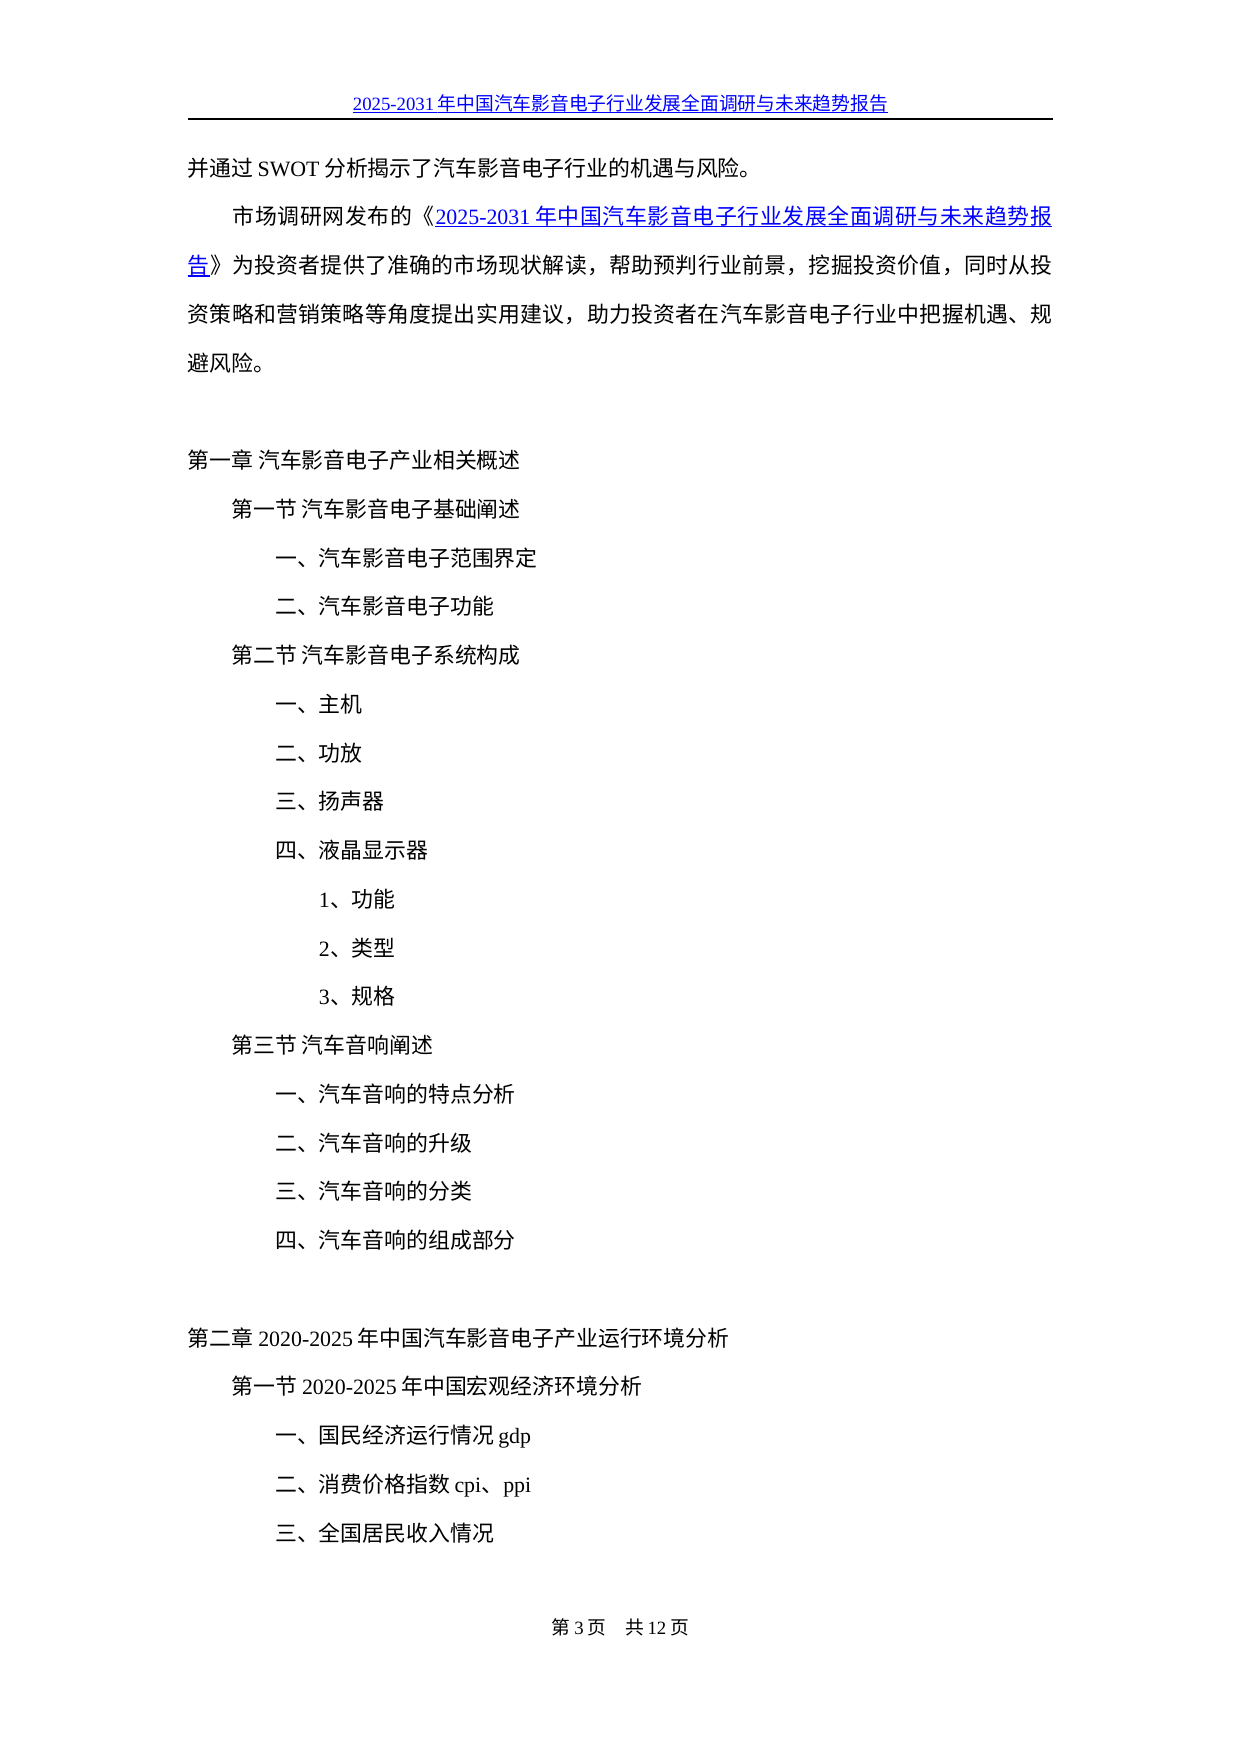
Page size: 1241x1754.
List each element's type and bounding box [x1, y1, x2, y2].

text [187, 150, 1053, 1548]
